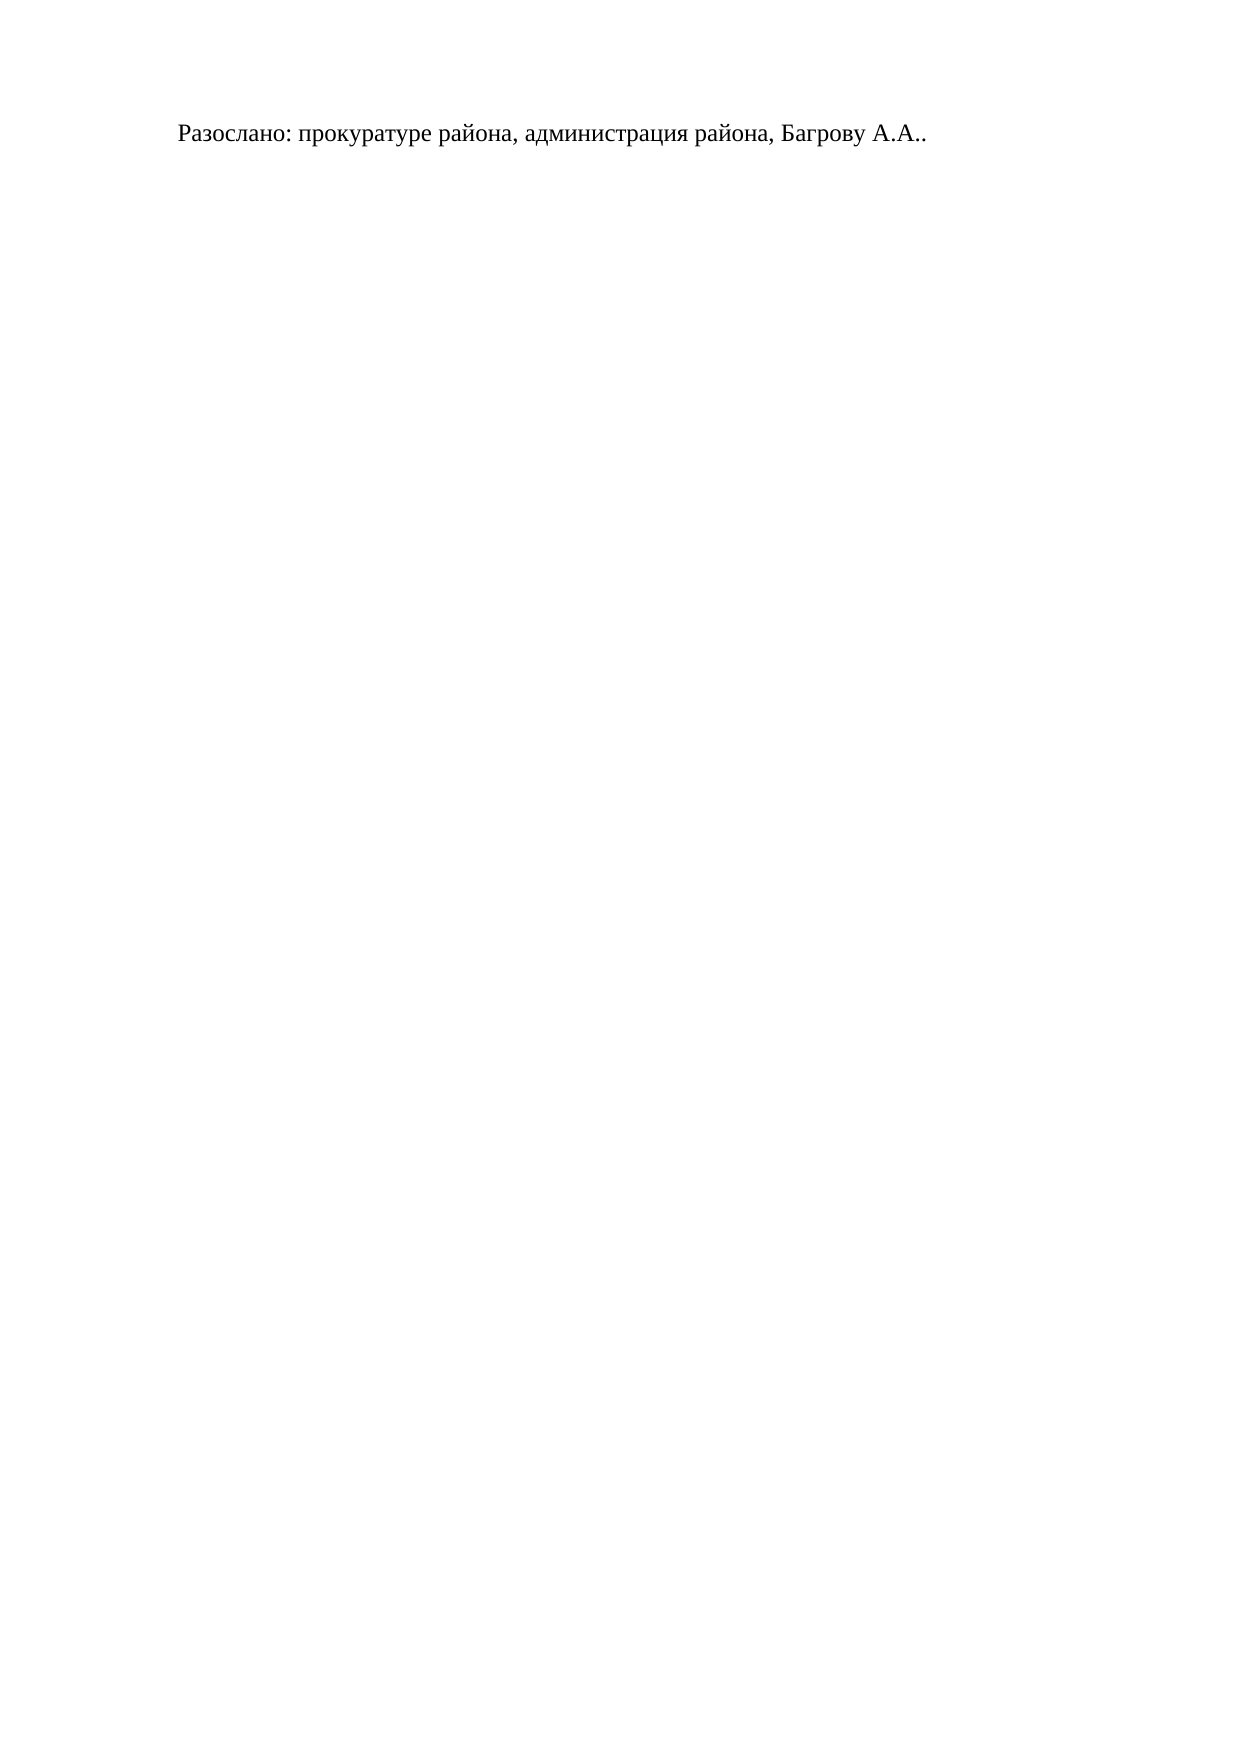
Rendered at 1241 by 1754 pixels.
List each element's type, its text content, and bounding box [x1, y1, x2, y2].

text Разослано: прокуратуре района, администрация района, Багрову А.А.. [177, 118, 1152, 147]
